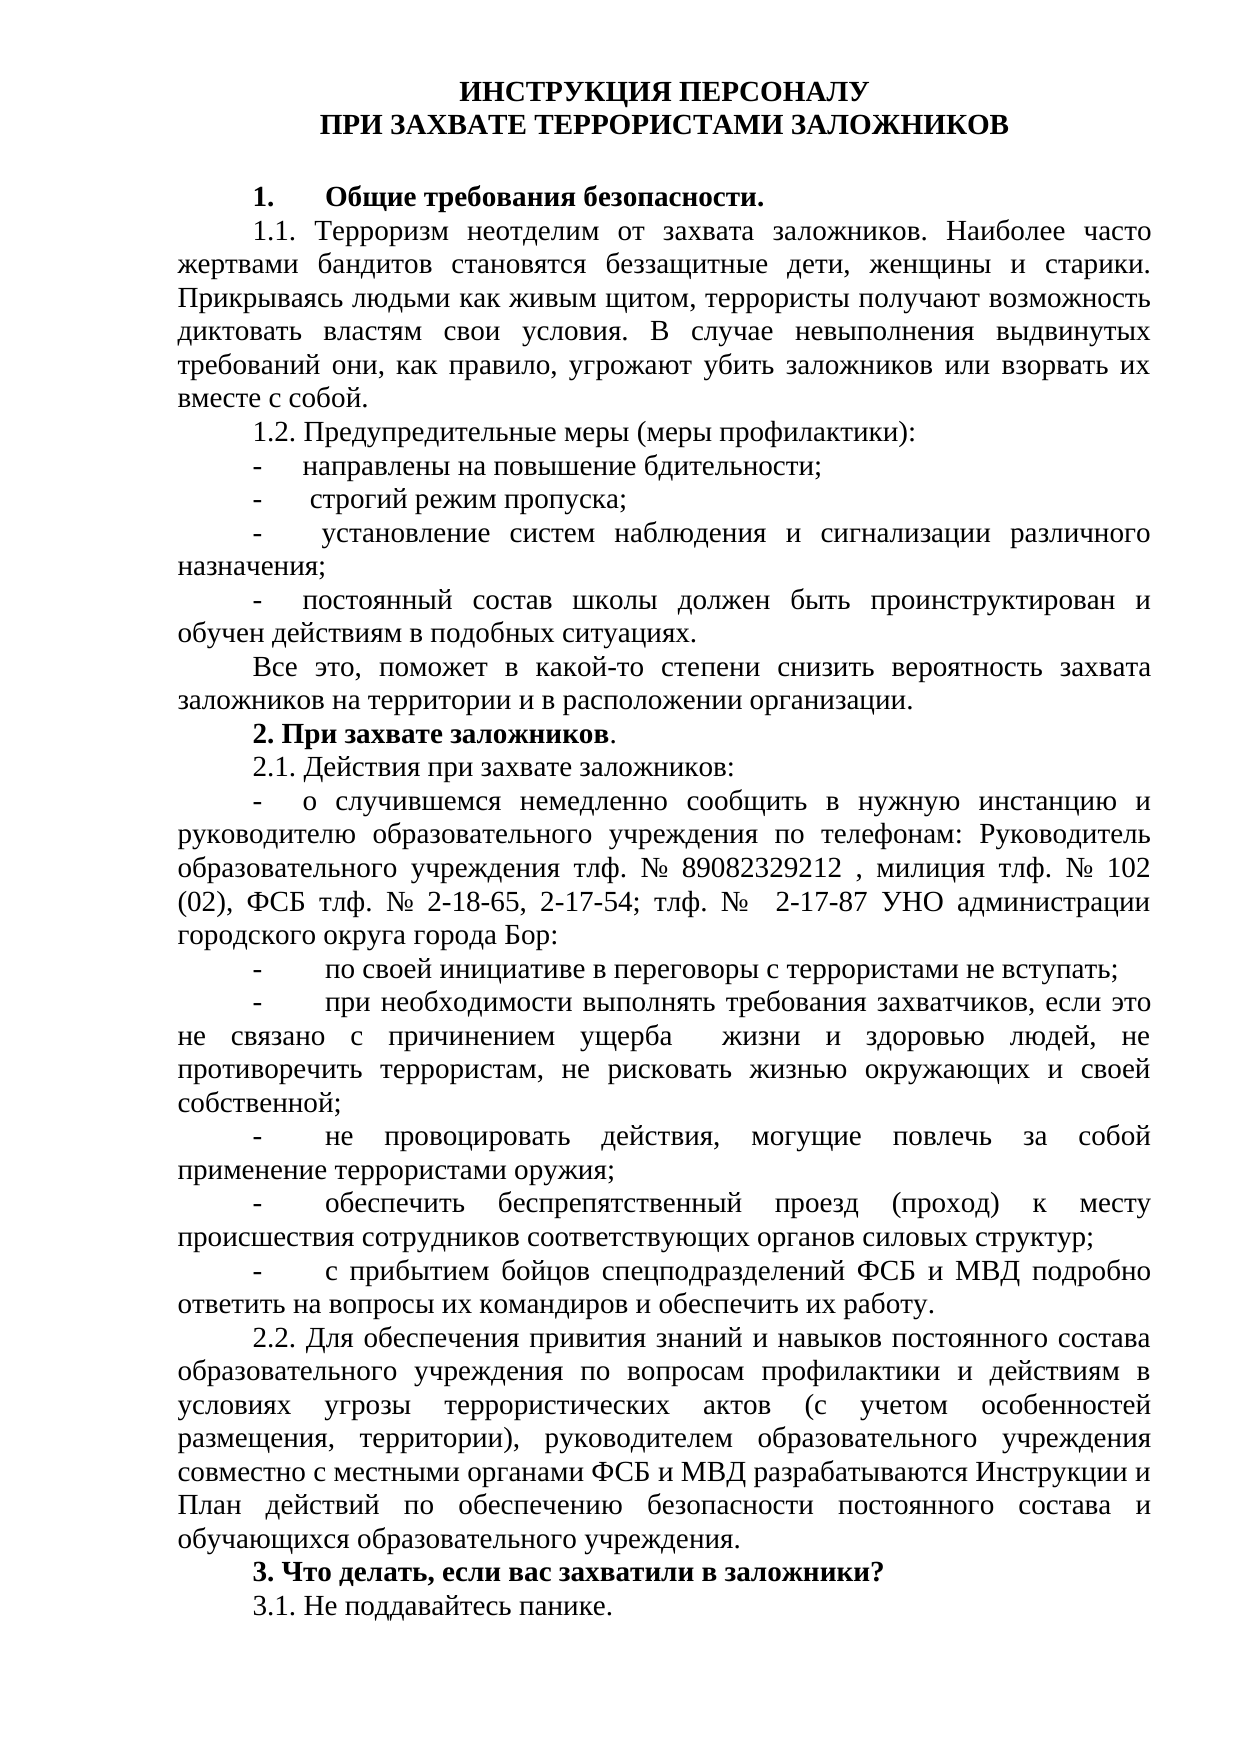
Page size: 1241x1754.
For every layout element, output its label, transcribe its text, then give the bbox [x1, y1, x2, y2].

text 2.1. Действия при захвате заложников: [177, 749, 1152, 783]
text 2.2. Для обеспечения привития знаний и навыков постоянного состава образовательного учреждения по вопросам профилактики и действиям в условиях угрозы террористических актов (с учетом особенностей размещения, территории), руководителем образовательного учреждения совместно с местными органами ФСБ и МВД разрабатываются Инструкции и План действий по обеспечению безопасности постоянного состава и обучающихся образовательного учреждения. [177, 1320, 1152, 1554]
list установление систем наблюдения и сигнализации различного назначения; [177, 515, 1152, 582]
text 1.2. Предупредительные меры (меры профилактики): [177, 414, 1152, 448]
text - с прибытием бойцов спецподразделений ФСБ и МВД подробно ответить на вопросы их командиров и обеспечить их работу. [177, 1253, 1152, 1320]
list Общие требования безопасности. [177, 179, 1152, 213]
text - при необходимости выполнять требования захватчиков, если это не связано с причинением ущерба жизни и здоровью людей, не противоречить террористам, не рисковать жизнью окружающих и своей собственной; [177, 984, 1152, 1118]
list постоянный состав школы должен быть проинструктирован и обучен действиям в подобных ситуациях. [177, 582, 1152, 649]
list о случившемся немедленно сообщить в нужную инстанцию и руководителю образовательного учреждения по телефонам: Руководитель образовательного учреждения тлф. № 89082329212 , милиция тлф. № 102 (02), ФСБ тлф. № 2-18-65, 2-17-54; тлф. № 2-17-87 УНО администрации городского округа города Бор: [177, 783, 1152, 951]
text Все это, поможет в какой-то степени снизить вероятность захвата заложников на территории и в расположении организации. [177, 649, 1152, 716]
text 2. При захвате заложников. [177, 716, 1152, 749]
text 3.1. Не поддавайтесь панике. [177, 1588, 1152, 1622]
text - по своей инициативе в переговоры с террористами не вступать; [177, 951, 1152, 984]
text ИНСТРУКЦИЯ ПЕРСОНАЛУ [177, 74, 1152, 107]
list строгий режим пропуска; [177, 481, 1152, 515]
text 1.1. Терроризм неотделим от захвата заложников. Наиболее часто жертвами бандитов становятся беззащитные дети, женщины и старики. Прикрываясь людьми как живым щитом, террористы получают возможность диктовать властям свои условия. В случае невыполнения выдвинутых требований они, как правило, угрожают убить заложников или взорвать их вместе с собой. [177, 213, 1152, 414]
text - обеспечить беспрепятственный проезд (проход) к месту происшествия сотрудников соответствующих органов силовых структур; [177, 1186, 1152, 1253]
list направлены на повышение бдительности; [177, 448, 1152, 481]
text - не провоцировать действия, могущие повлечь за собой применение террористами оружия; [177, 1118, 1152, 1186]
text 3. Что делать, если вас захватили в заложники? [177, 1554, 1152, 1588]
text ПРИ ЗАХВАТЕ ТЕРРОРИСТАМИ ЗАЛОЖНИКОВ [177, 107, 1152, 141]
